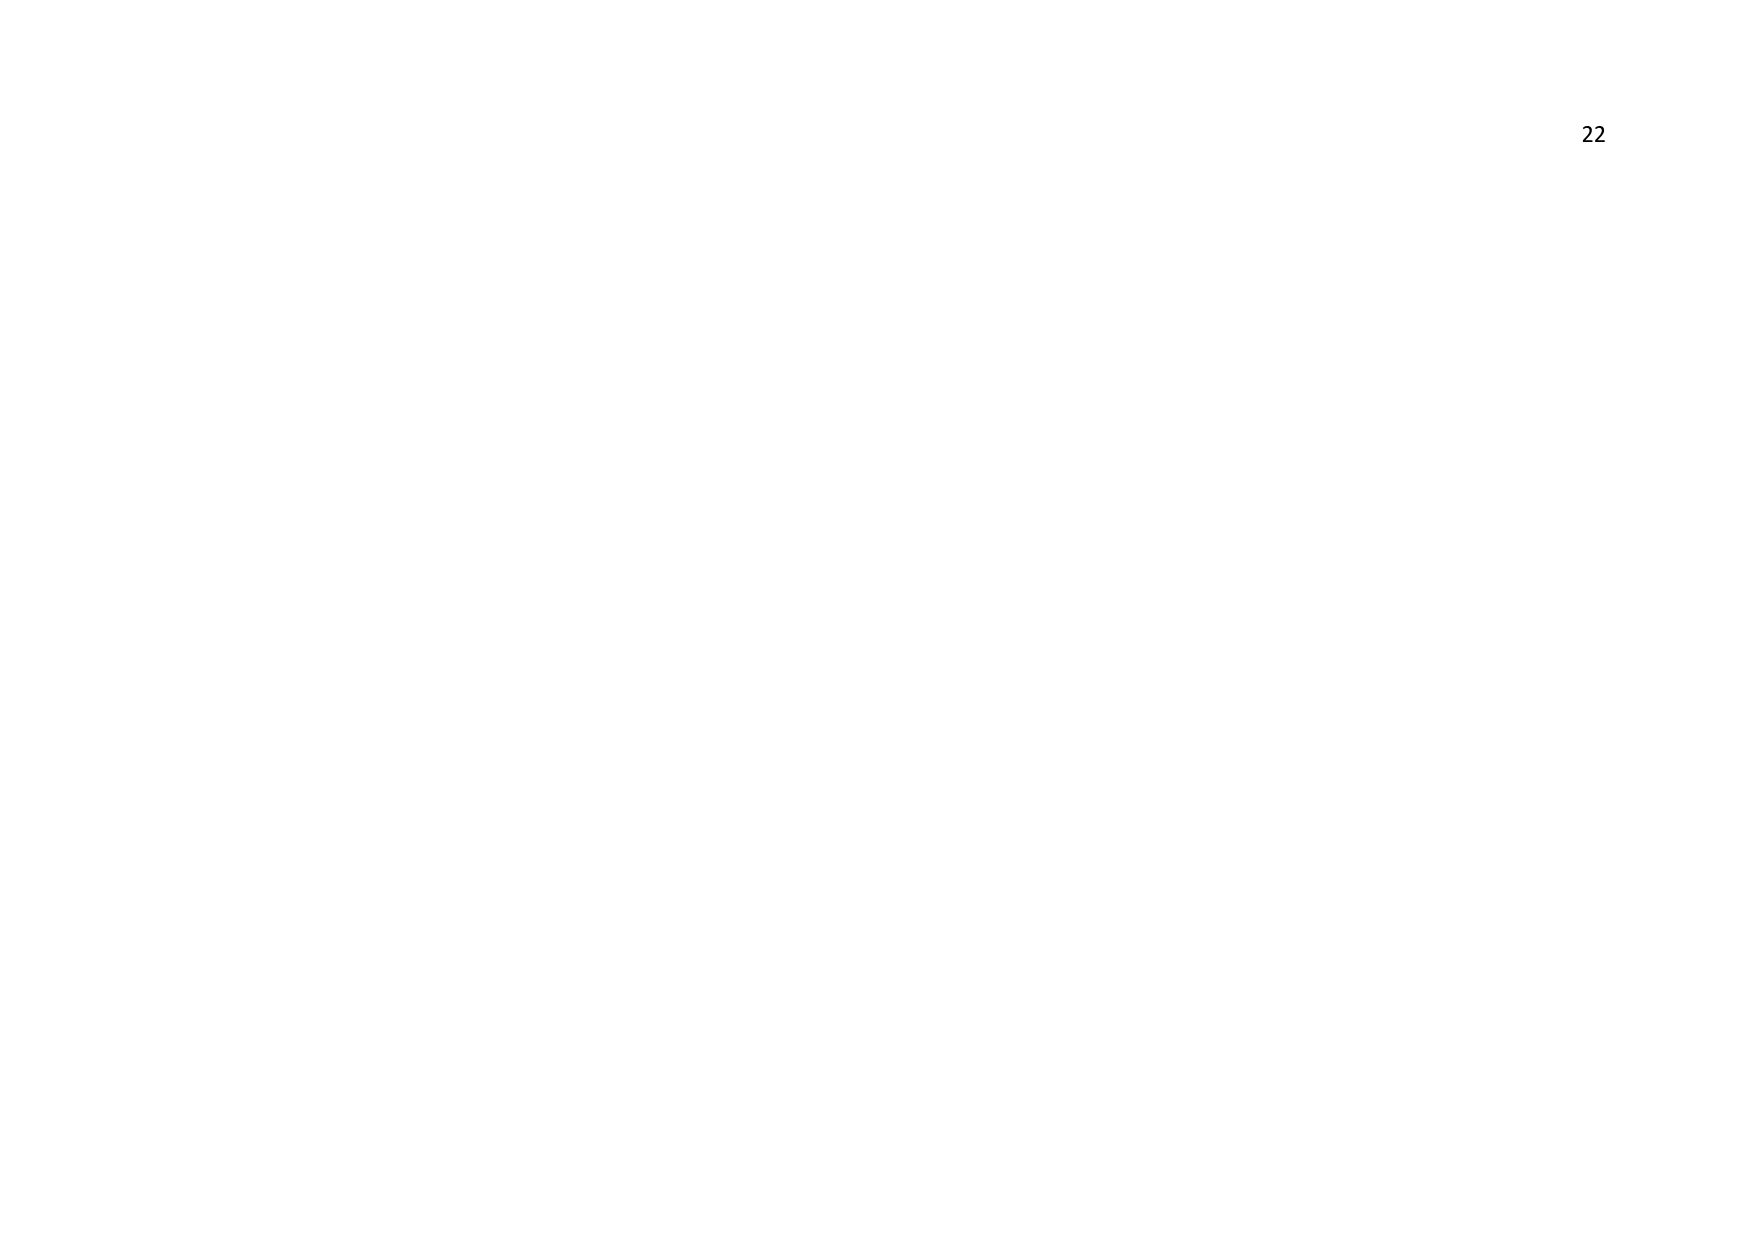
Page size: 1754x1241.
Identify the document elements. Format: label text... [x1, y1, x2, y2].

text 22 [1581, 118, 1638, 148]
